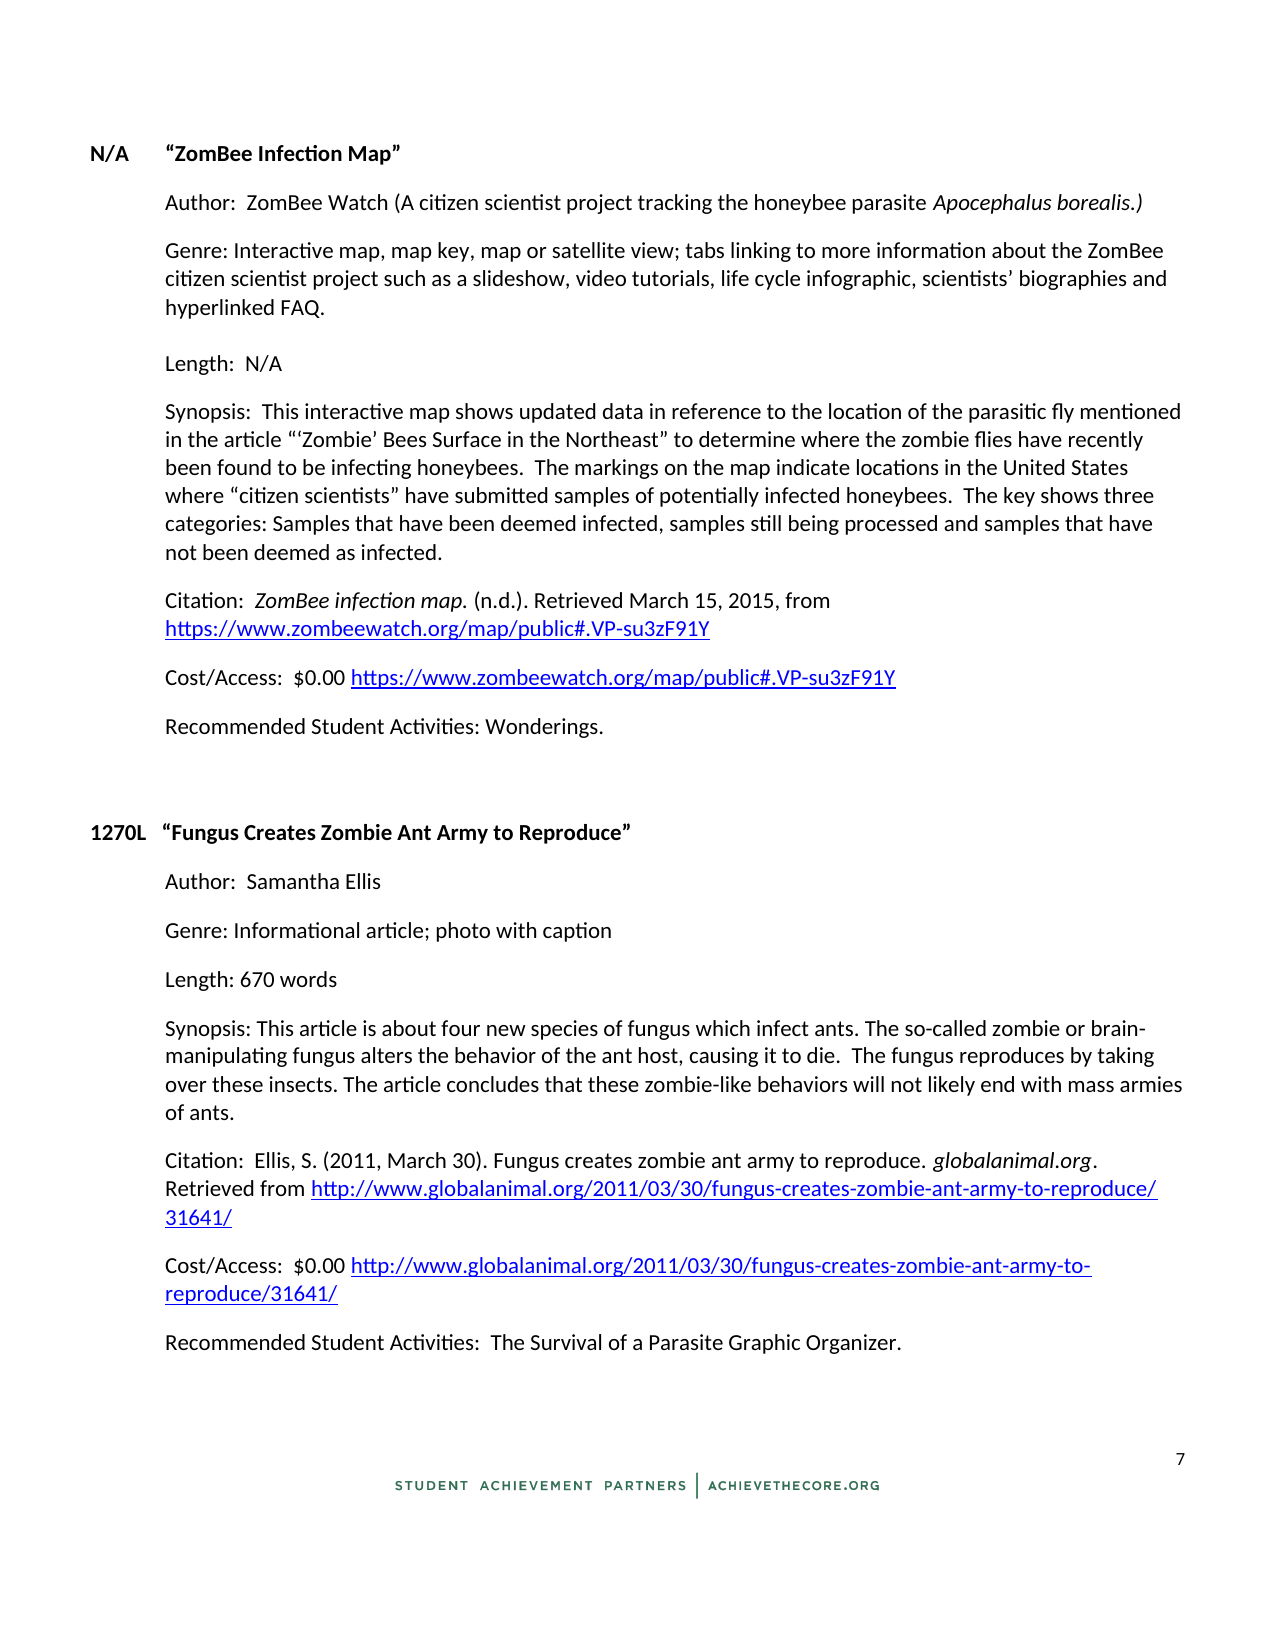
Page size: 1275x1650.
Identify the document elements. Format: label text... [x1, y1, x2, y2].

text Genre: Interactive map, map key, map or satellite view; tabs linking to more information about the ZomBee citizen scientist project such as a slideshow, video tutorials, life cycle infographic, scientists’ biographies and hyperlinked FAQ. [165, 237, 1185, 321]
text Recommended Student Activities: Wonderings. [165, 712, 1185, 740]
picture [384, 1469, 892, 1502]
text Author: ZomBee Watch (A citizen scientist project tracking the honeybee parasite Apocephalus borealis.) [165, 188, 1185, 216]
text N/A “ZomBee Infection Map” [90, 139, 1185, 167]
text Length: N/A [165, 349, 1185, 377]
text Synopsis: This interactive map shows updated data in reference to the location of the parasitic fly mentioned in the article “‘Zombie’ Bees Surface in the Northeast” to determine where the zombie flies have recently been found to be infecting honeybees. The markings on the map indicate locations in the United States where “citizen scientists” have submitted samples of potentially infected honeybees. The key shows three categories: Samples that have been deemed infected, samples still being processed and samples that have not been deemed as infected. [165, 397, 1185, 566]
text Genre: Informational article; photo with caption [165, 916, 1185, 944]
text Cost/Access: $0.00 https://www.zombeewatch.org/map/public#.VP-su3zF91Y [165, 663, 1185, 691]
text Citation: ZomBee infection map. (n.d.). Retrieved March 15, 2015, from https://www.zombeewatch.org/map/public#.VP-su3zF91Y [165, 586, 1185, 642]
text Length: 670 words [165, 965, 1185, 993]
text Cost/Access: $0.00 http://www.globalanimal.org/2011/03/30/fungus-creates-zombie-ant-army-to-reproduce/31641/ [165, 1251, 1185, 1307]
text Recommended Student Activities: The Survival of a Parasite Graphic Organizer. [165, 1328, 1185, 1356]
text Author: Samantha Ellis [165, 867, 1185, 895]
text Synopsis: This article is about four new species of fungus which infect ants. The so-called zombie or brain-manipulating fungus alters the behavior of the ant host, causing it to die. The fungus reproduces by taking over these insects. The article concludes that these zombie-like behaviors will not likely end with mass armies of ants. [165, 1014, 1185, 1126]
text 1270L “Fungus Creates Zombie Ant Army to Reproduce” [90, 818, 1185, 846]
text Citation: Ellis, S. (2011, March 30). Fungus creates zombie ant army to reproduce. globalanimal.org. Retrieved from http://www.globalanimal.org/2011/03/30/fungus-creates-zombie-ant-army-to-reproduce/31641/ [165, 1147, 1185, 1231]
